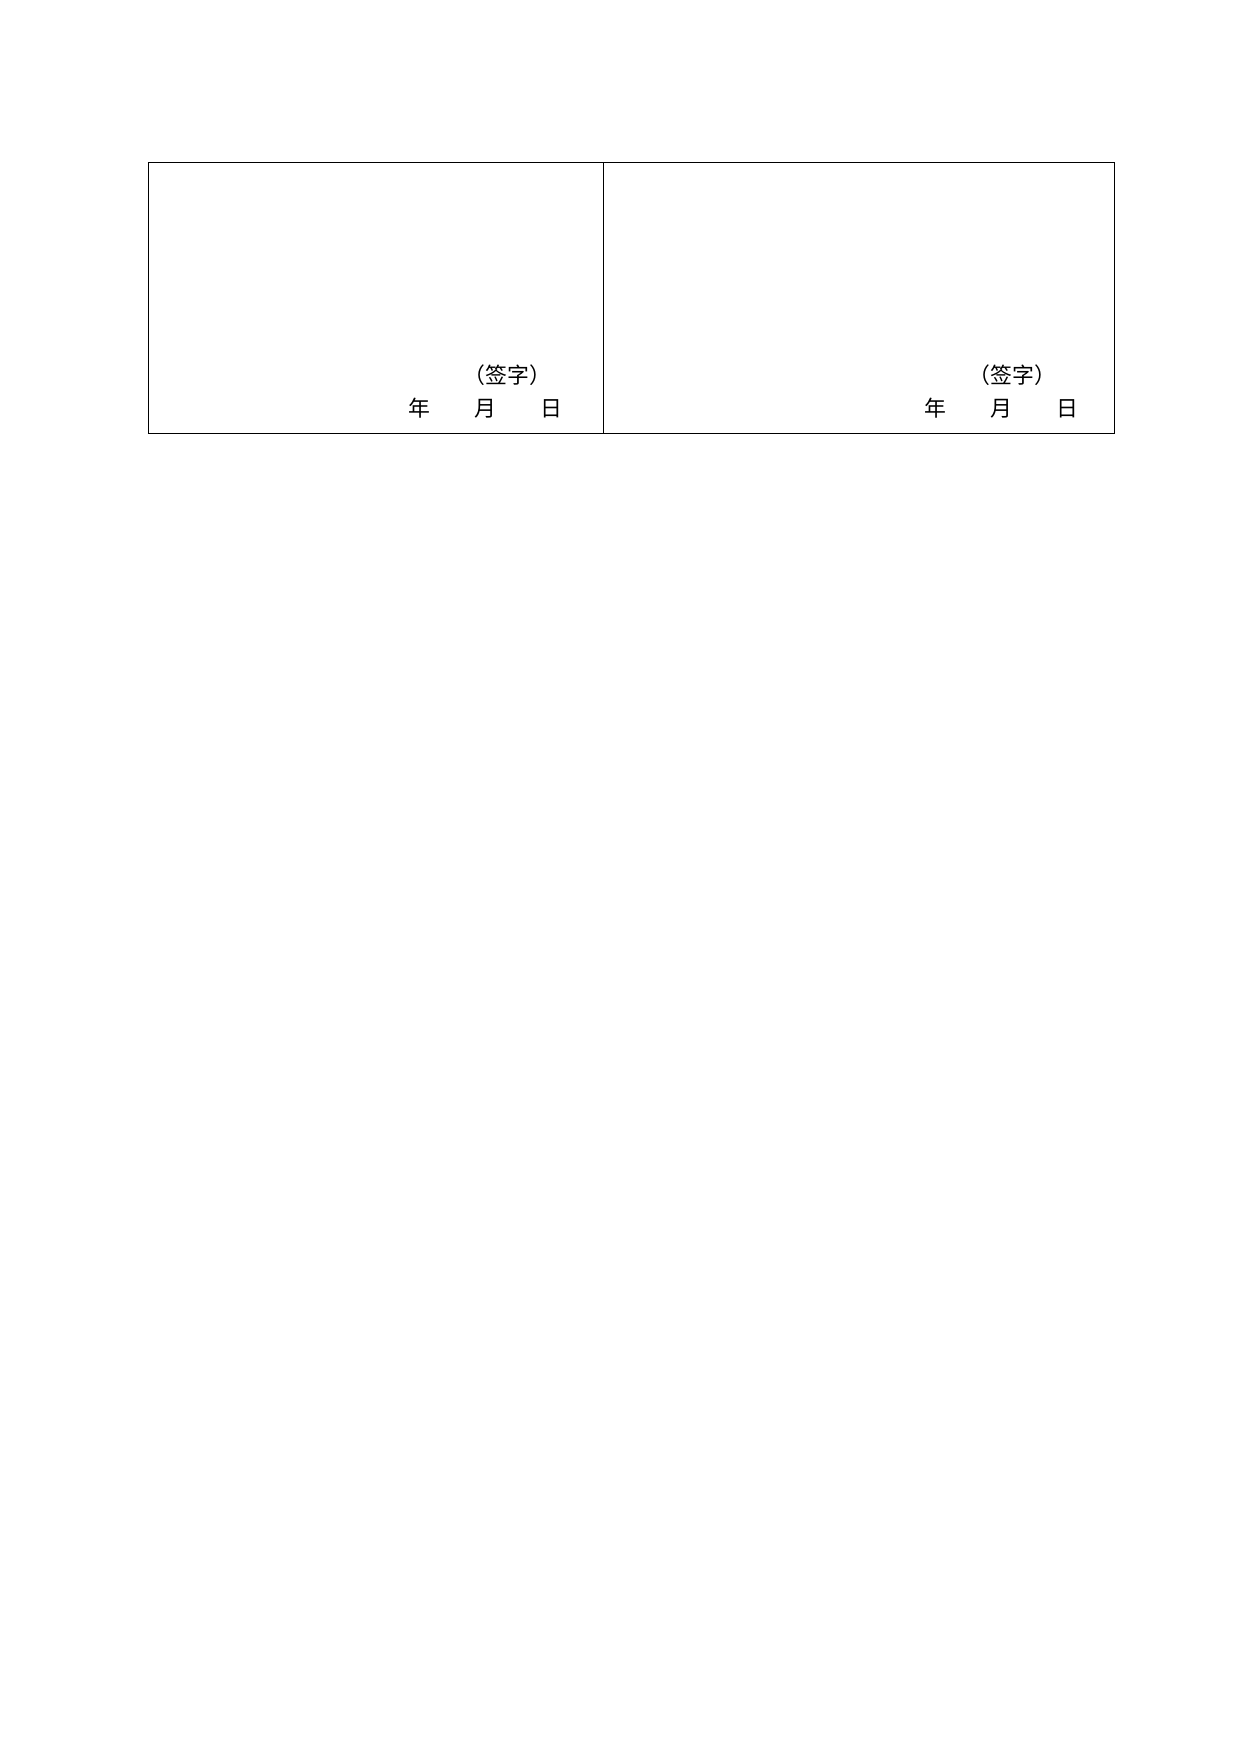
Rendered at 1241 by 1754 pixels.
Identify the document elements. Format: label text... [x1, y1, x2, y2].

table_cell （签字） 年 月 日 [604, 163, 1114, 433]
table_cell （签字） 年 月 日 [149, 163, 603, 433]
